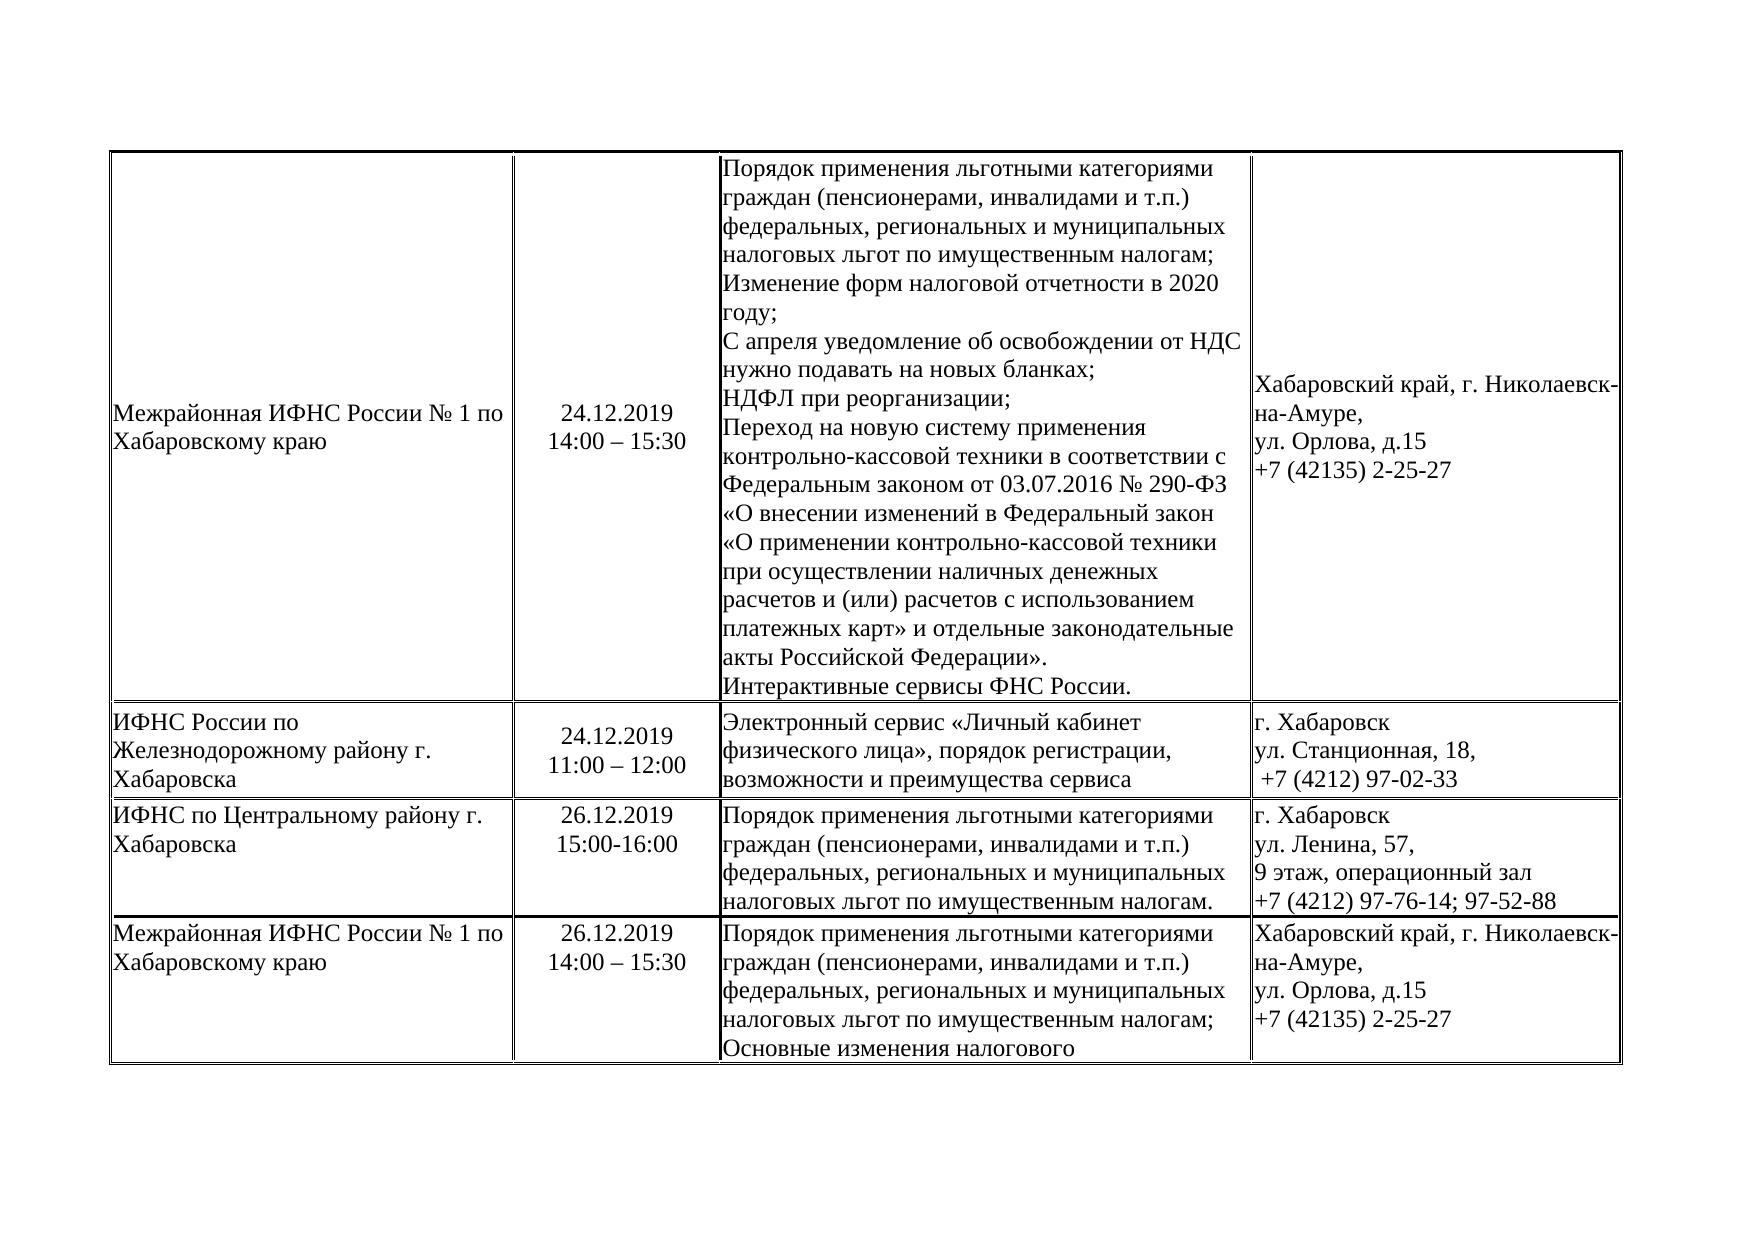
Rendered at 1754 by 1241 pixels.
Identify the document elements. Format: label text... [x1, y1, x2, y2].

table_cell Межрайонная ИФНС России № 1 по Хабаровскому краю [112, 153, 513, 699]
table_cell 26.12.2019 15:00-16:00 [515, 800, 719, 915]
table_cell Электронный сервис «Личный кабинет физического лица», порядок регистрации, возможности и преимущества сервиса [722, 703, 1250, 797]
table_cell ИФНС по Центральному району г. Хабаровска [110, 797, 513, 915]
table_cell г. Хабаровск ул. Ленина, 57, 9 этаж, операционный зал +7 (4212) 97-76-14; 97-52-88 [1252, 797, 1621, 915]
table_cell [514, 918, 720, 1062]
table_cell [1252, 915, 1619, 1062]
table_cell Порядок применения льготными категориями граждан (пенсионерами, инвалидами и т.п.) федеральных, региональных и муниципальных налоговых льгот по имущественным налогам; Изменение форм налоговой отчетности в 2020 году; С апреля уведомление об освобождении от НДС нужно подавать на новых бланках; НДФЛ при реорганизации; Переход на новую систему применения контрольно-кассовой техники в соответствии с Федеральным законом от 03.07.2016 № 290-ФЗ «О внесении изменений в Федеральный закон «О применении контрольно-кассовой техники при осуществлении наличных денежных расчетов и (или) расчетов с использованием платежных карт» и отдельные законодательные акты Российской Федерации». Интерактивные сервисы ФНС России. [720, 153, 1252, 699]
table_cell Порядок применения льготными категориями граждан (пенсионерами, инвалидами и т.п.) федеральных, региональных и муниципальных налоговых льгот по имущественным налогам. [722, 800, 1250, 915]
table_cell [112, 915, 513, 1062]
table_cell 24.12.2019 11:00 – 12:00 [515, 703, 719, 797]
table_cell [720, 918, 1252, 1062]
table_cell Хабаровский край, г. Николаевск-на-Амуре, ул. Орлова, д.15 +7 (42135) 2-25-27 [1252, 153, 1619, 699]
table_cell 24.12.2019 14:00 – 15:30 [514, 152, 720, 699]
table_cell ИФНС России по Железнодорожному району г. Хабаровска [112, 700, 512, 797]
table_cell г. Хабаровск ул. Станционная, 18, +7 (4212) 97-02-33 [1253, 700, 1620, 797]
